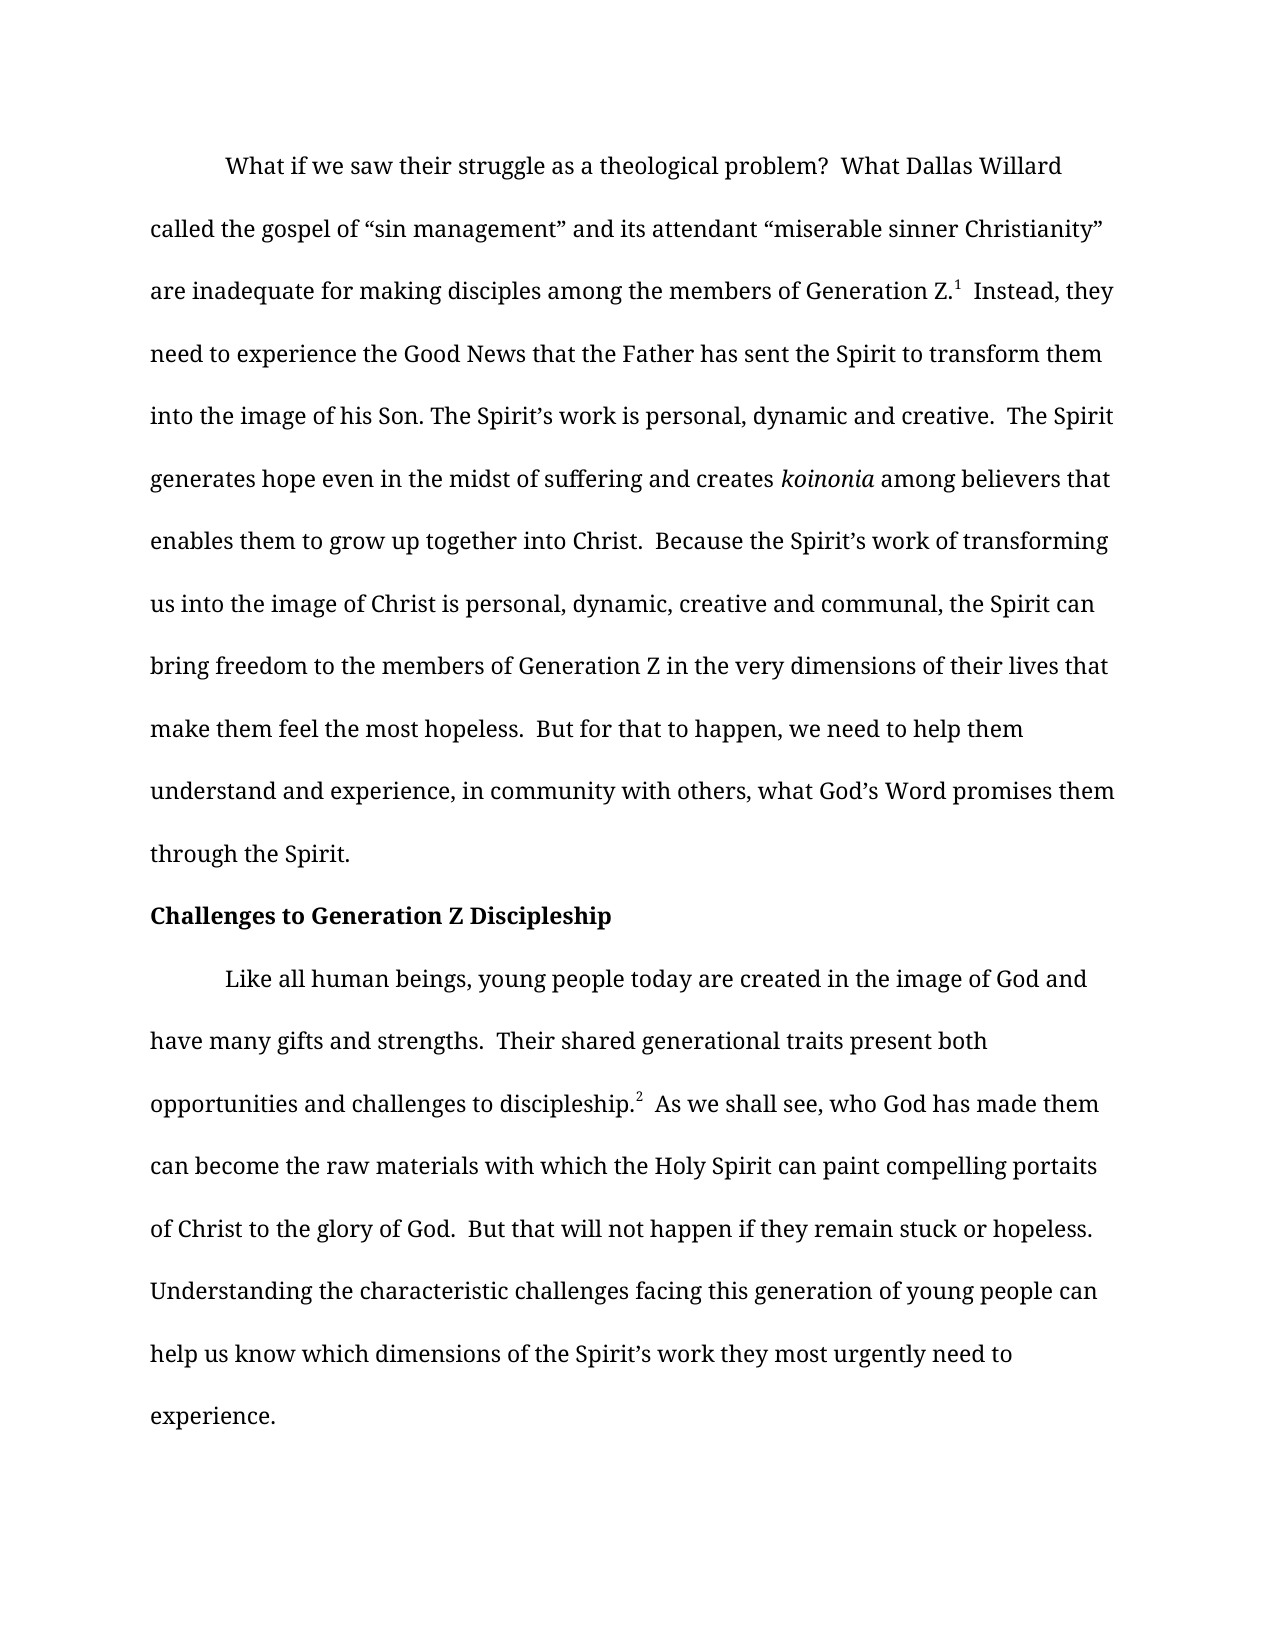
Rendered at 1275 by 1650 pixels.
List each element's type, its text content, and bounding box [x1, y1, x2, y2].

text Challenges to Generation Z Discipleship [150, 900, 1125, 931]
text Like all human beings, young people today are created in the image of God and have many gifts and strengths. Their shared generational traits present both opportunities and challenges to discipleship. As we shall see, who God has made them can become the raw materials with which the Holy Spirit can paint compelling portaits of Christ to the glory of God. But that will not happen if they remain stuck or hopeless. Understanding the characteristic challenges facing this generation of young people can help us know which dimensions of the Spirit’s work they most urgently need to experience. [150, 962, 1125, 1431]
text What if we saw their struggle as a theological problem? What Dallas Willard called the gospel of “sin management” and its attendant “miserable sinner Christianity” are inadequate for making disciples among the members of Generation Z. Instead, they need to experience the Good News that the Father has sent the Spirit to transform them into the image of his Son. The Spirit’s work is personal, dynamic and creative. The Spirit generates hope even in the midst of suffering and creates koinonia among believers that enables them to grow up together into Christ. Because the Spirit’s work of transforming us into the image of Christ is personal, dynamic, creative and communal, the Spirit can bring freedom to the members of Generation Z in the very dimensions of their lives that make them feel the most hopeless. But for that to happen, we need to help them understand and experience, in community with others, what God’s Word promises them through the Spirit. [150, 150, 1125, 869]
